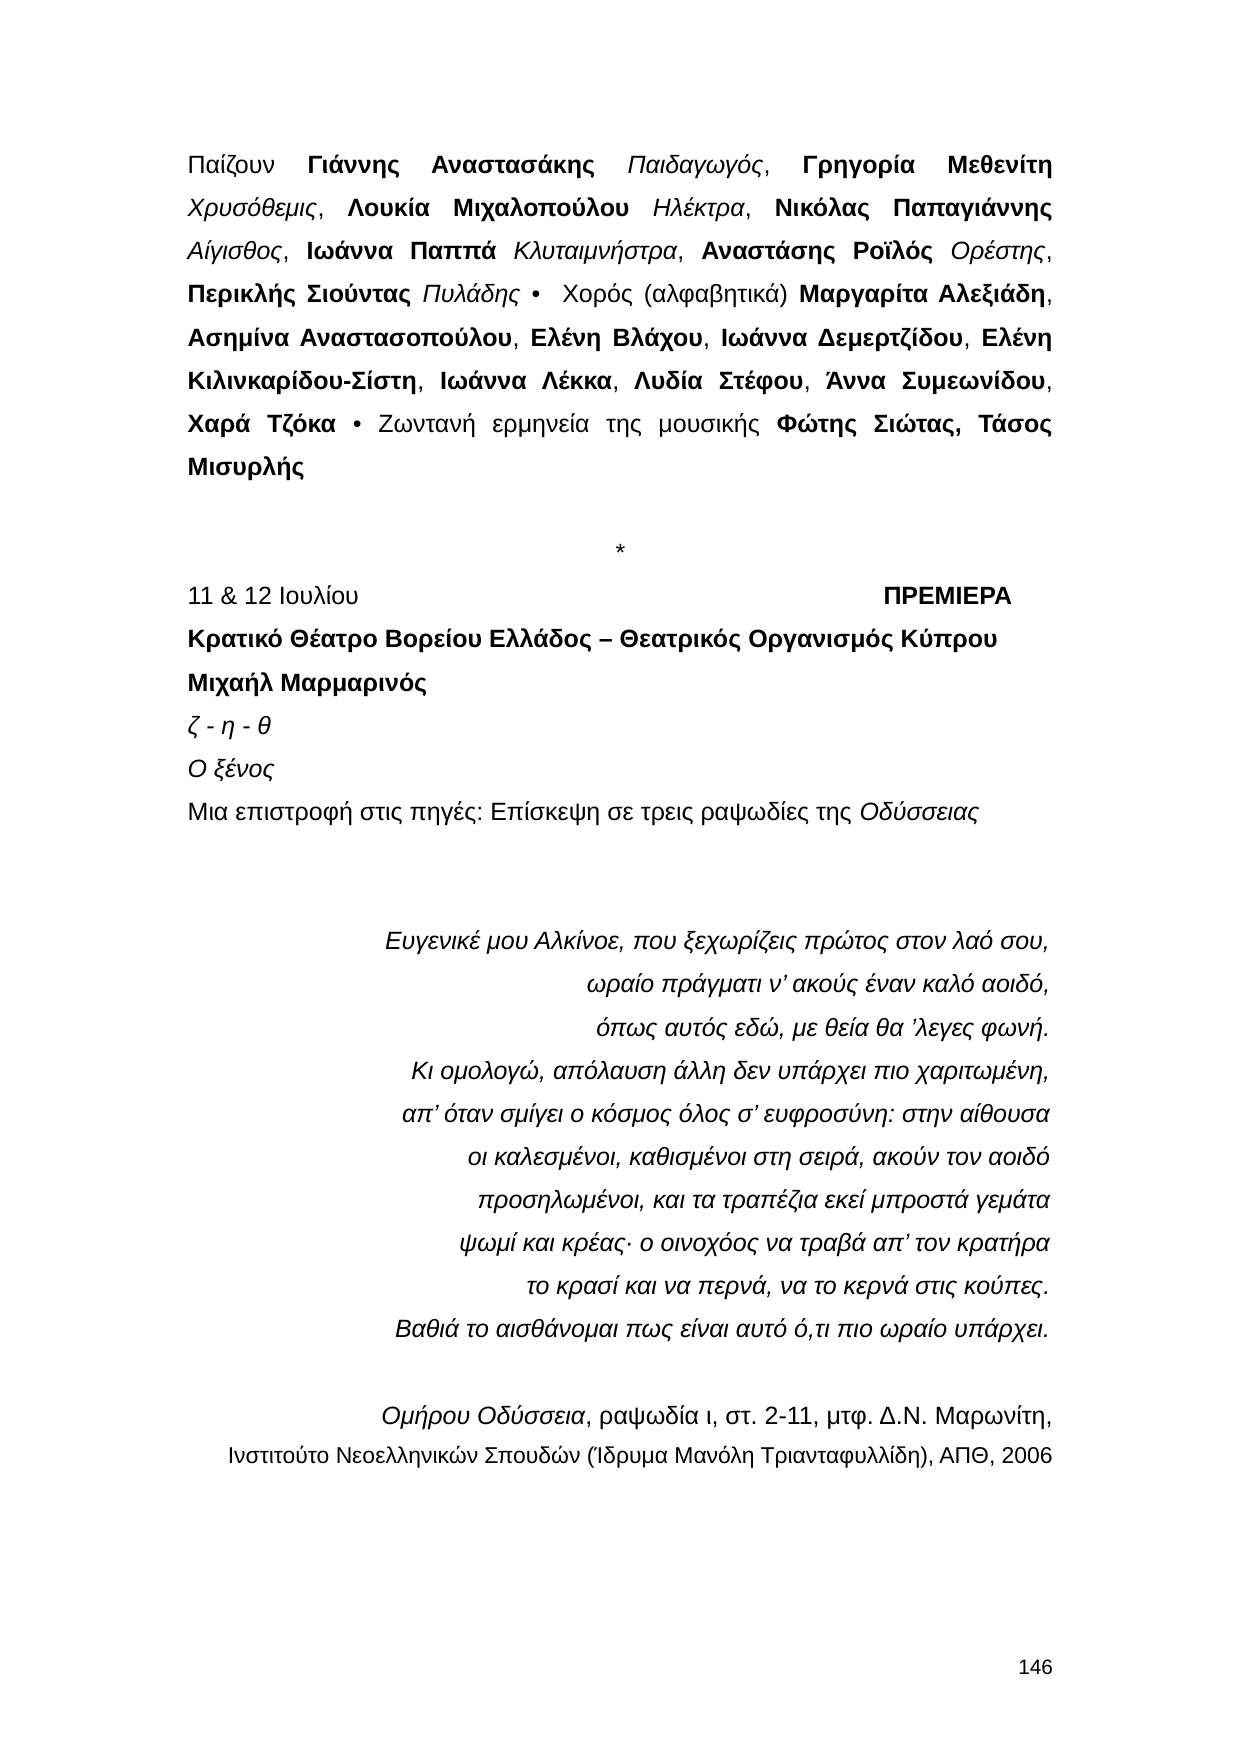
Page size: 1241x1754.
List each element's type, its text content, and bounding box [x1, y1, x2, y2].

text Ευγενικέ μου Αλκίνοε, που ξεχωρίζεις πρώτος στον λαό σου, ωραίο πράγματι ν’ ακούς έναν καλό αοιδό, όπως αυτός εδώ, με θεία θα ’λεγες φωνή. Κι ομολογώ, απόλαυση άλλη δεν υπάρχει πιο χαριτωμένη, απ’ όταν σμίγει ο κόσμος όλος σ’ ευφροσύνη: στην αίθουσα οι καλεσμένοι, καθισμένοι στη σειρά, ακούν τον αοιδό προσηλωμένοι, και τα τραπέζια εκεί μπροστά γεμάτα ψωμί και κρέας· ο οινοχόος να τραβά απ’ τον κρατήρα το κρασί και να περνά, να το κερνά στις κούπες. Βαθιά το αισθάνομαι πως είναι αυτό ό,τι πιο ωραίο υπάρχει. Ομήρου Οδύσσεια, ραψωδία ι, στ. 2-11, μτφ. Δ.Ν. Μαρωνίτη, Ινστιτούτο Νεοελληνικών Σπουδών (Ίδρυμα Μανόλη Τριανταφυλλίδη), ΑΠΘ, 2006 [187, 926, 1053, 1469]
text Μια επιστροφή στις πηγές: Επίσκεψη σε τρεις ραψωδίες της Οδύσσειας [187, 797, 1053, 826]
text Κρατικό Θέατρο Βορείου Ελλάδος – Θεατρικός Οργανισμός Κύπρου Μιχαήλ Μαρμαρινός [187, 624, 1053, 696]
text 11 & 12 Ιουλίου ΠΡΕΜΙΕΡΑ [187, 581, 1053, 610]
text Ο ξένος [187, 754, 1053, 782]
text ζ - η - θ [187, 711, 1053, 739]
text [187, 150, 1053, 481]
text * [187, 538, 1053, 567]
